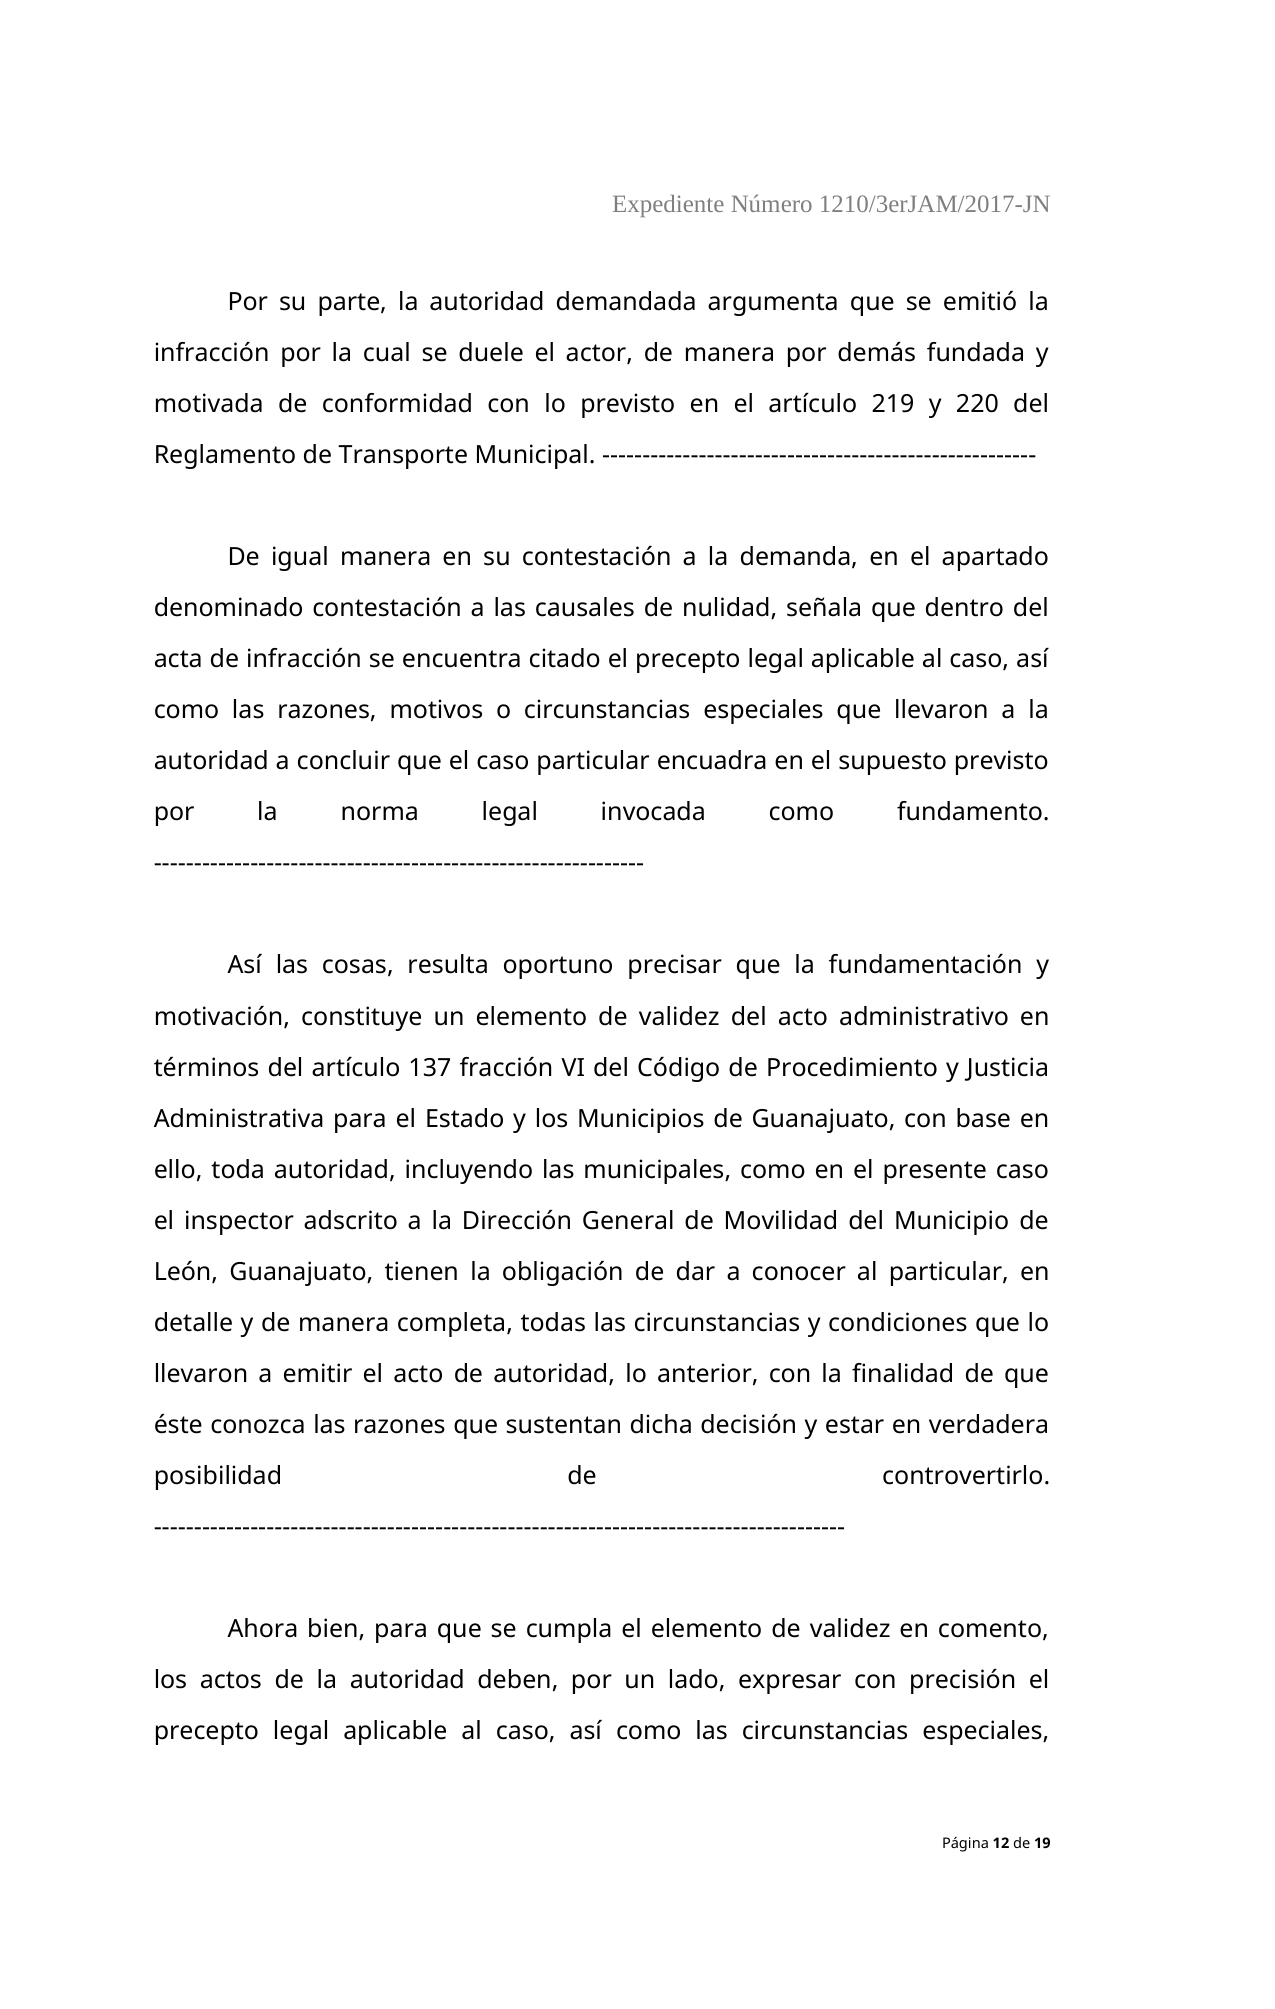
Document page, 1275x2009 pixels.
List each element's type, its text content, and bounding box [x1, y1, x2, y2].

text Por su parte, la autoridad demandada argumenta que se emitió la infracción por la cual se duele el actor, de manera por demás fundada y motivada de conformidad con lo previsto en el artículo 219 y 220 del Reglamento de Transporte Municipal. ------------------------------------------------------ [153, 283, 1051, 471]
text De igual manera en su contestación a la demanda, en el apartado denominado contestación a las causales de nulidad, señala que dentro del acta de infracción se encuentra citado el precepto legal aplicable al caso, así como las razones, motivos o circunstancias especiales que llevaron a la autoridad a concluir que el caso particular encuadra en el supuesto previsto por la norma legal invocada como fundamento. ------------------------------------------------------------- [153, 539, 1051, 879]
text Así las cosas, resulta oportuno precisar que la fundamentación y motivación, constituye un elemento de validez del acto administrativo en términos del artículo 137 fracción VI del Código de Procedimiento y Justicia Administrativa para el Estado y los Municipios de Guanajuato, con base en ello, toda autoridad, incluyendo las municipales, como en el presente caso el inspector adscrito a la Dirección General de Movilidad del Municipio de León, Guanajuato, tienen la obligación de dar a conocer al particular, en detalle y de manera completa, todas las circunstancias y condiciones que lo llevaron a emitir el acto de autoridad, lo anterior, con la finalidad de que éste conozca las razones que sustentan dicha decisión y estar en verdadera posibilidad de controvertirlo. -------------------------------------------------------------------------------------- [153, 947, 1051, 1543]
